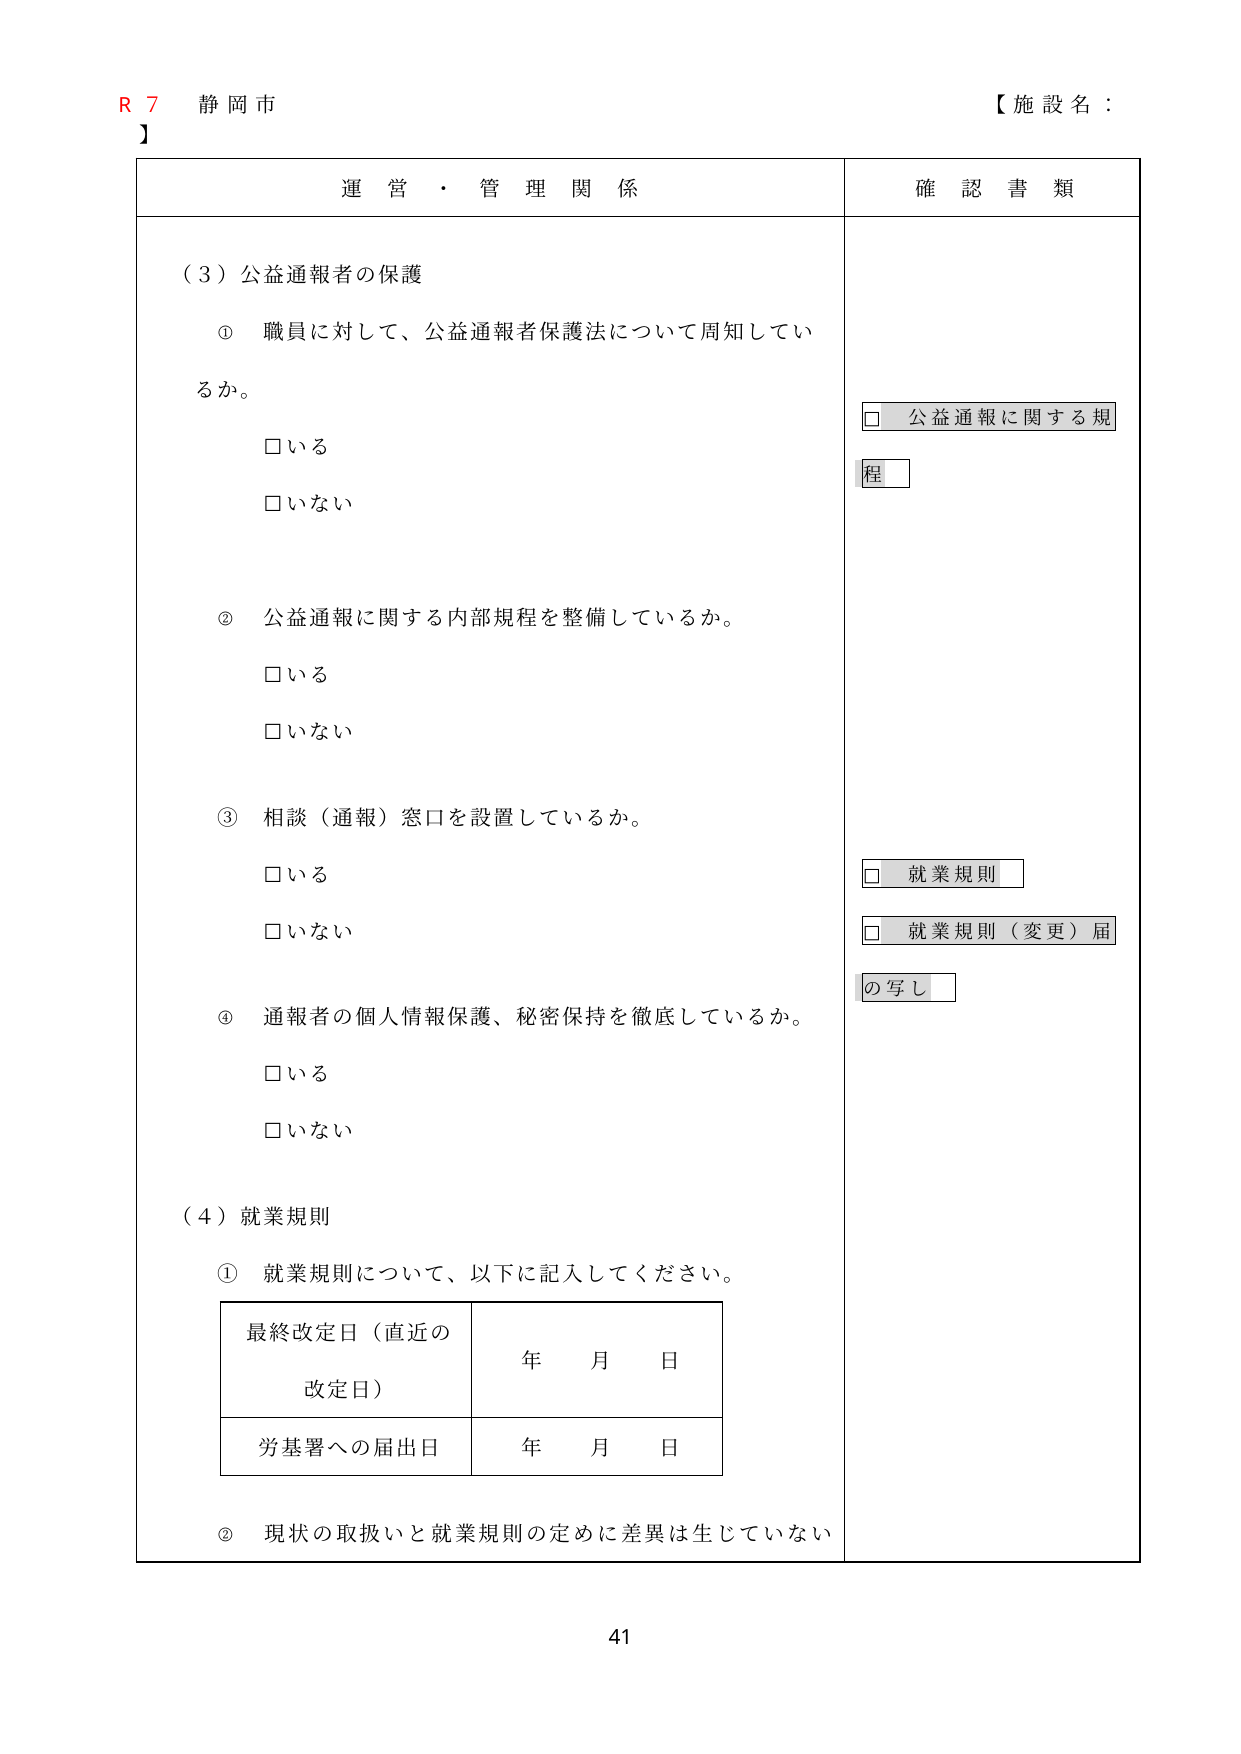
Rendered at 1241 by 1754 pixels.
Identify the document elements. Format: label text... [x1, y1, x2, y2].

table_header 運 営 ・ 管 理 関 係 [137, 159, 844, 216]
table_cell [137, 217, 844, 1561]
table_header 確 認 書 類 [845, 159, 1139, 216]
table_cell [845, 217, 1139, 1561]
